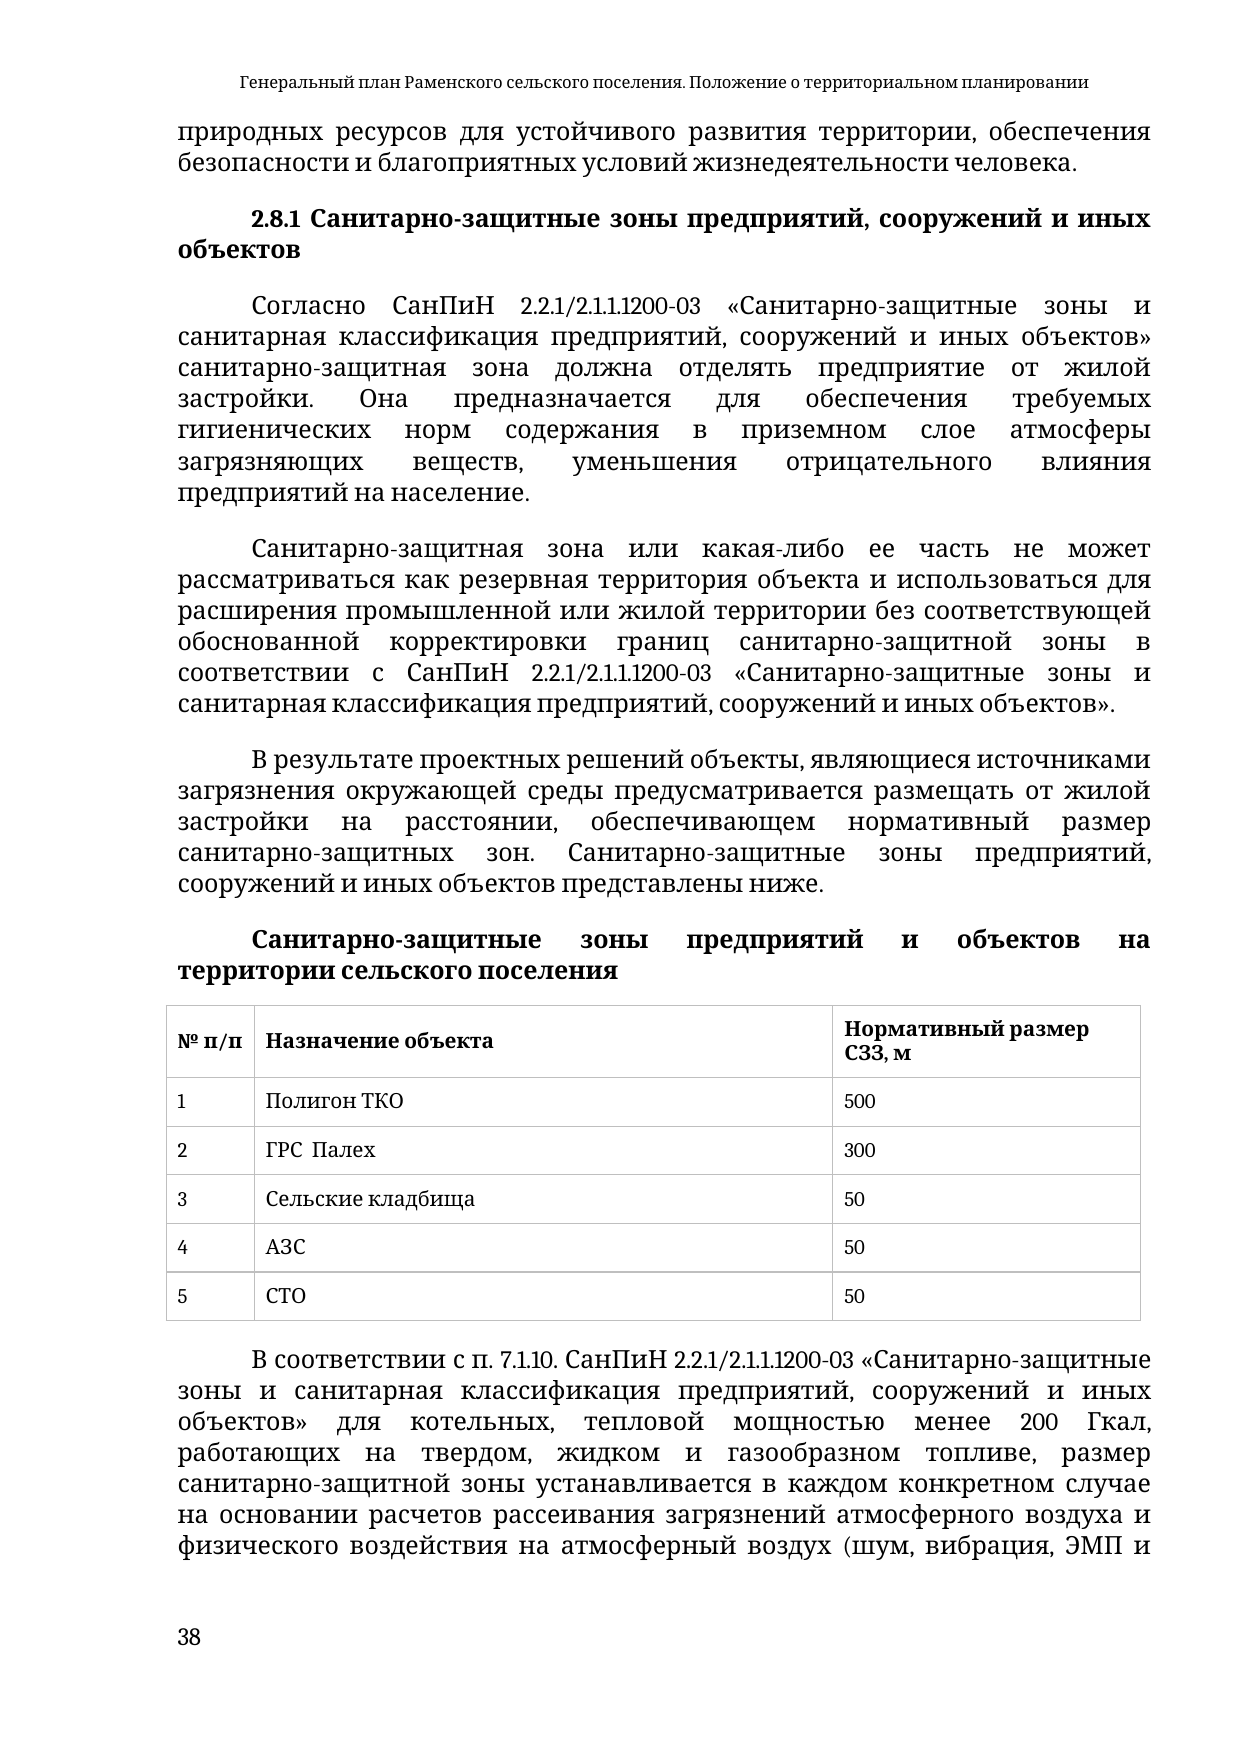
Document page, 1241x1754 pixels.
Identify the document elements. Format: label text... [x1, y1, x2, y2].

table_cell СТО [255, 1273, 832, 1320]
table_cell 500 [833, 1078, 1140, 1126]
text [177, 118, 1152, 178]
table_cell Полигон ТКО [255, 1078, 832, 1126]
text Санитарно-защитная зона или какая-либо ее часть не может рассматриваться как резервная территория объекта и использоваться для расширения промышленной или жилой территории без соответствующей обоснованной корректировки границ санитарно-защитной зоны в соответствии с СанПиН 2.2.1/2.1.1.1200-03 «Санитарно-защитные зоны и санитарная классификация предприятий, сооружений и иных объектов». [177, 534, 1152, 718]
table_cell Сельские кладбища [255, 1175, 832, 1223]
table_cell 4 [167, 1224, 254, 1271]
table_cell 50 [833, 1273, 1140, 1320]
table_header Нормативный размер СЗЗ, м [833, 1006, 1140, 1077]
table_cell АЗС [255, 1224, 832, 1271]
table_cell 3 [167, 1175, 254, 1223]
table_cell 2 [167, 1127, 254, 1174]
text Согласно СанПиН 2.2.1/2.1.1.1200-03 «Санитарно-защитные зоны и санитарная классификация предприятий, сооружений и иных объектов» санитарно-защитная зона должна отделять предприятие от жилой застройки. Она предназначается для обеспечения требуемых гигиенических норм содержания в приземном слое атмосферы загрязняющих веществ, уменьшения отрицательного влияния предприятий на население. [177, 292, 1152, 507]
table_cell 1 [167, 1078, 254, 1126]
table_cell 300 [833, 1127, 1140, 1174]
text Санитарно-защитные зоны предприятий и объектов на территории сельского поселения [177, 926, 1152, 986]
subtitle 2.8.1 Санитарно-защитные зоны предприятий, сооружений и иных объектов [177, 205, 1152, 265]
text В результате проектных решений объекты, являющиеся источниками загрязнения окружающей среды предусматривается размещать от жилой застройки на расстоянии, обеспечивающем нормативный размер санитарно-защитных зон. Санитарно-защитные зоны предприятий, сооружений и иных объектов представлены ниже. [177, 746, 1152, 899]
table_cell ГРС Палех [255, 1127, 832, 1174]
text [177, 1346, 1152, 1561]
table_cell 50 [833, 1224, 1140, 1271]
table_cell 5 [167, 1273, 254, 1320]
table_cell 50 [833, 1175, 1140, 1223]
table_header № п/п [167, 1006, 254, 1077]
table_header Назначение объекта [255, 1006, 832, 1077]
